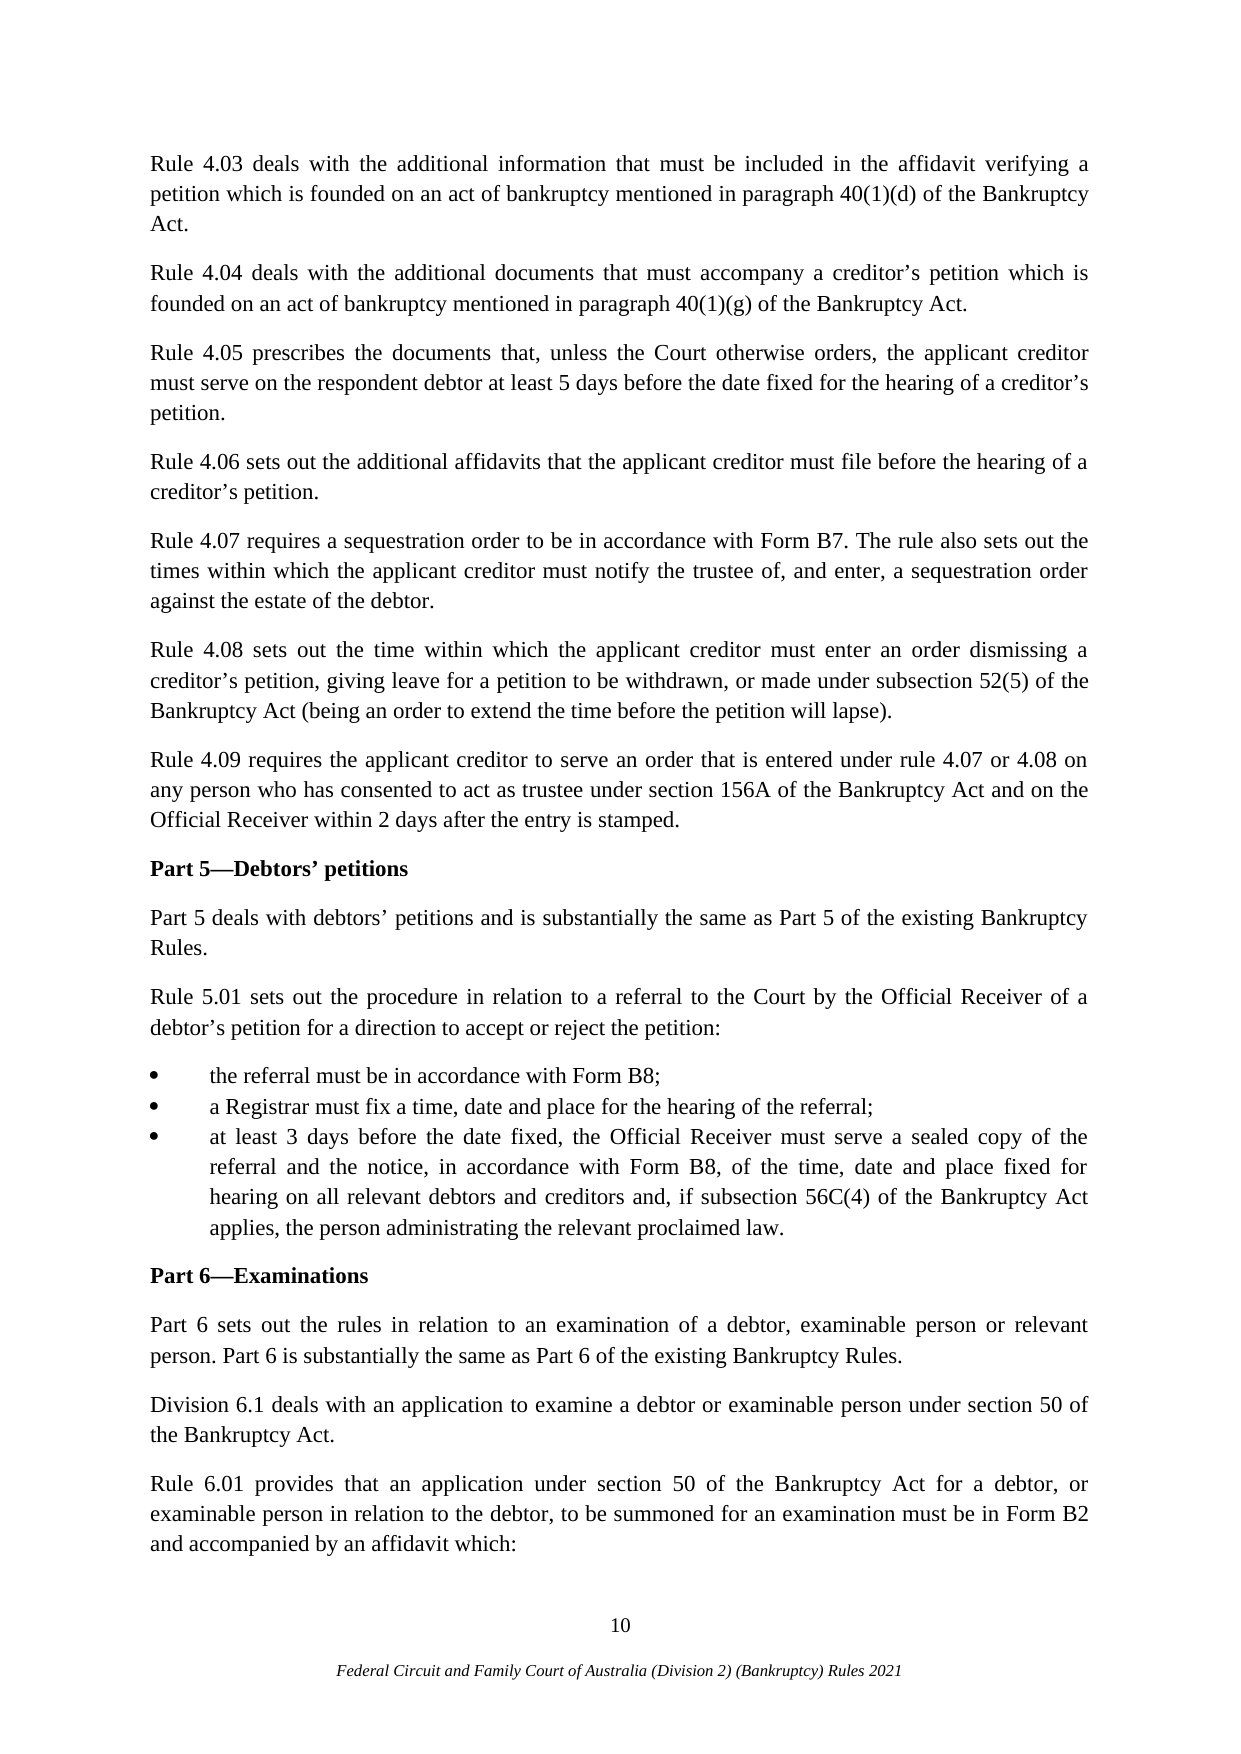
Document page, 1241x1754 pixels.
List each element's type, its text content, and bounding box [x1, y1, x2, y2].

text Rule 4.09 requires the applicant creditor to serve an order that is entered under rule 4.07 or 4.08 on any person who has consented to act as trustee under section 156A of the Bankruptcy Act and on the Official Receiver within 2 days after the entry is stamped. [150, 746, 1090, 833]
text Rule 4.03 deals with the additional information that must be included in the affidavit verifying a petition which is founded on an act of bankruptcy mentioned in paragraph 40(1)(d) of the Bankruptcy Act. [150, 150, 1090, 237]
text Rule 4.07 requires a sequestration order to be in accordance with Form B7. The rule also sets out the times within which the applicant creditor must notify the trustee of, and enter, a sequestration order against the estate of the debtor. [150, 527, 1090, 614]
text Part 5—Debtors’ petitions [150, 855, 1090, 882]
text Part 5 deals with debtors’ petitions and is substantially the same as Part 5 of the existing Bankruptcy Rules. [150, 904, 1090, 961]
text Part 6—Examinations [150, 1262, 1090, 1289]
text Part 6 sets out the rules in relation to an examination of a debtor, examinable person or relevant person. Part 6 is substantially the same as Part 6 of the existing Bankruptcy Rules. [150, 1311, 1090, 1368]
text Rule 4.06 sets out the additional affidavits that the applicant creditor must file before the hearing of a creditor’s petition. [150, 448, 1090, 504]
text Rule 4.04 deals with the additional documents that must accompany a creditor’s petition which is founded on an act of bankruptcy mentioned in paragraph 40(1)(g) of the Bankruptcy Act. [150, 259, 1090, 316]
list at least 3 days before the date fixed, the Official Receiver must serve a sealed copy of the referral and the notice, in accordance with Form B8, of the time, date and place fixed for hearing on all relevant debtors and creditors and, if subsection 56C(4) of the Bankruptcy Act applies, the person administrating the relevant proclaimed law. [150, 1123, 1090, 1240]
text Rule 4.08 sets out the time within which the applicant creditor must enter an order dismissing a creditor’s petition, giving leave for a petition to be withdrawn, or made under subsection 52(5) of the Bankruptcy Act (being an order to extend the time before the petition will lapse). [150, 636, 1090, 723]
text Rule 5.01 sets out the procedure in relation to a referral to the Court by the Official Receiver of a debtor’s petition for a direction to accept or reject the petition: [150, 983, 1090, 1040]
list a Registrar must fix a time, date and place for the hearing of the referral; [150, 1093, 1090, 1119]
text Rule 4.05 prescribes the documents that, unless the Court otherwise orders, the applicant creditor must serve on the respondent debtor at least 5 days before the date fixed for the hearing of a creditor’s petition. [150, 338, 1090, 425]
text Rule 6.01 provides that an application under section 50 of the Bankruptcy Act for a debtor, or examinable person in relation to the debtor, to be summoned for an examination must be in Form B2 and accompanied by an affidavit which: [150, 1470, 1090, 1557]
text Division 6.1 deals with an application to examine a debtor or examinable person under section 50 of the Bankruptcy Act. [150, 1391, 1090, 1447]
list the referral must be in accordance with Form B8; [150, 1062, 1090, 1089]
